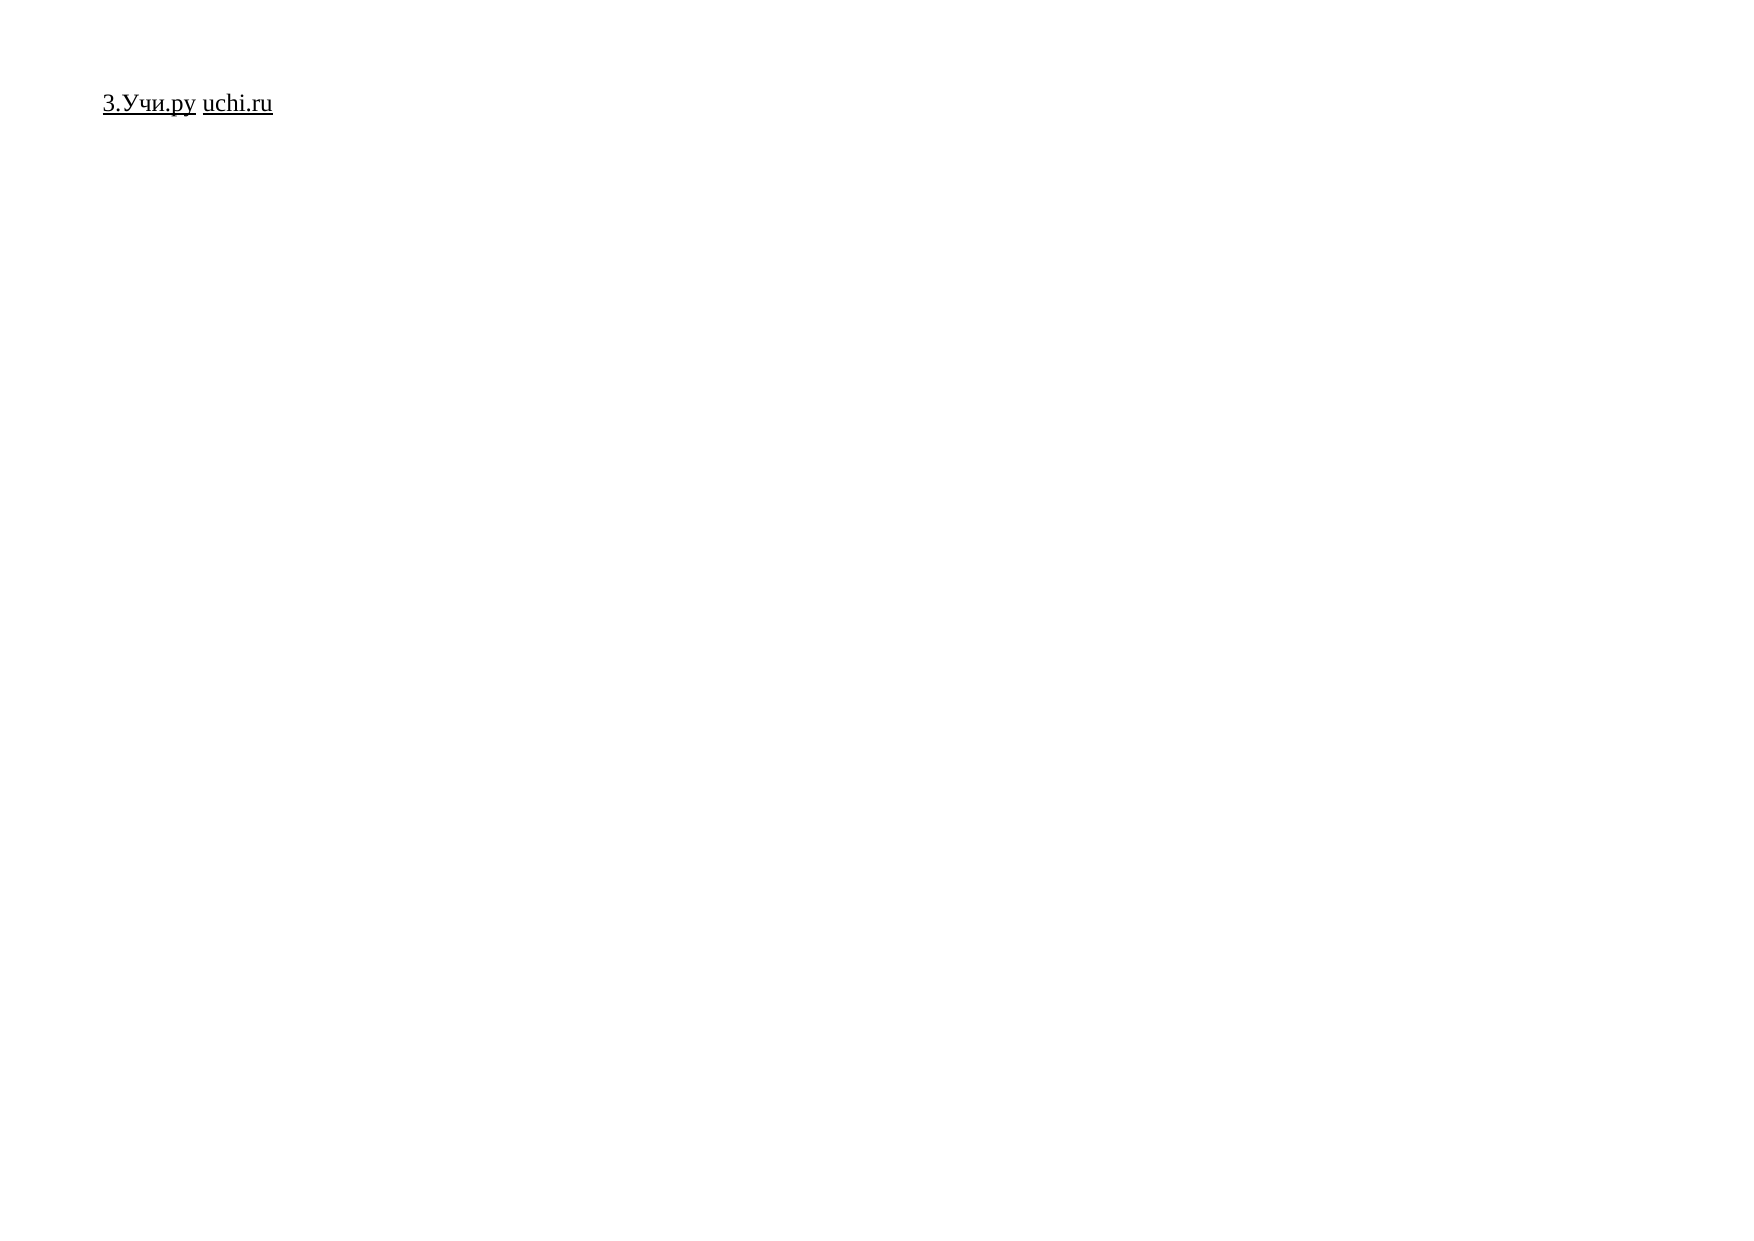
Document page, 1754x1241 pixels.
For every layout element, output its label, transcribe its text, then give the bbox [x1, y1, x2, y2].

subtitle 3.Учи.ру uchi.ru [102, 88, 1623, 117]
